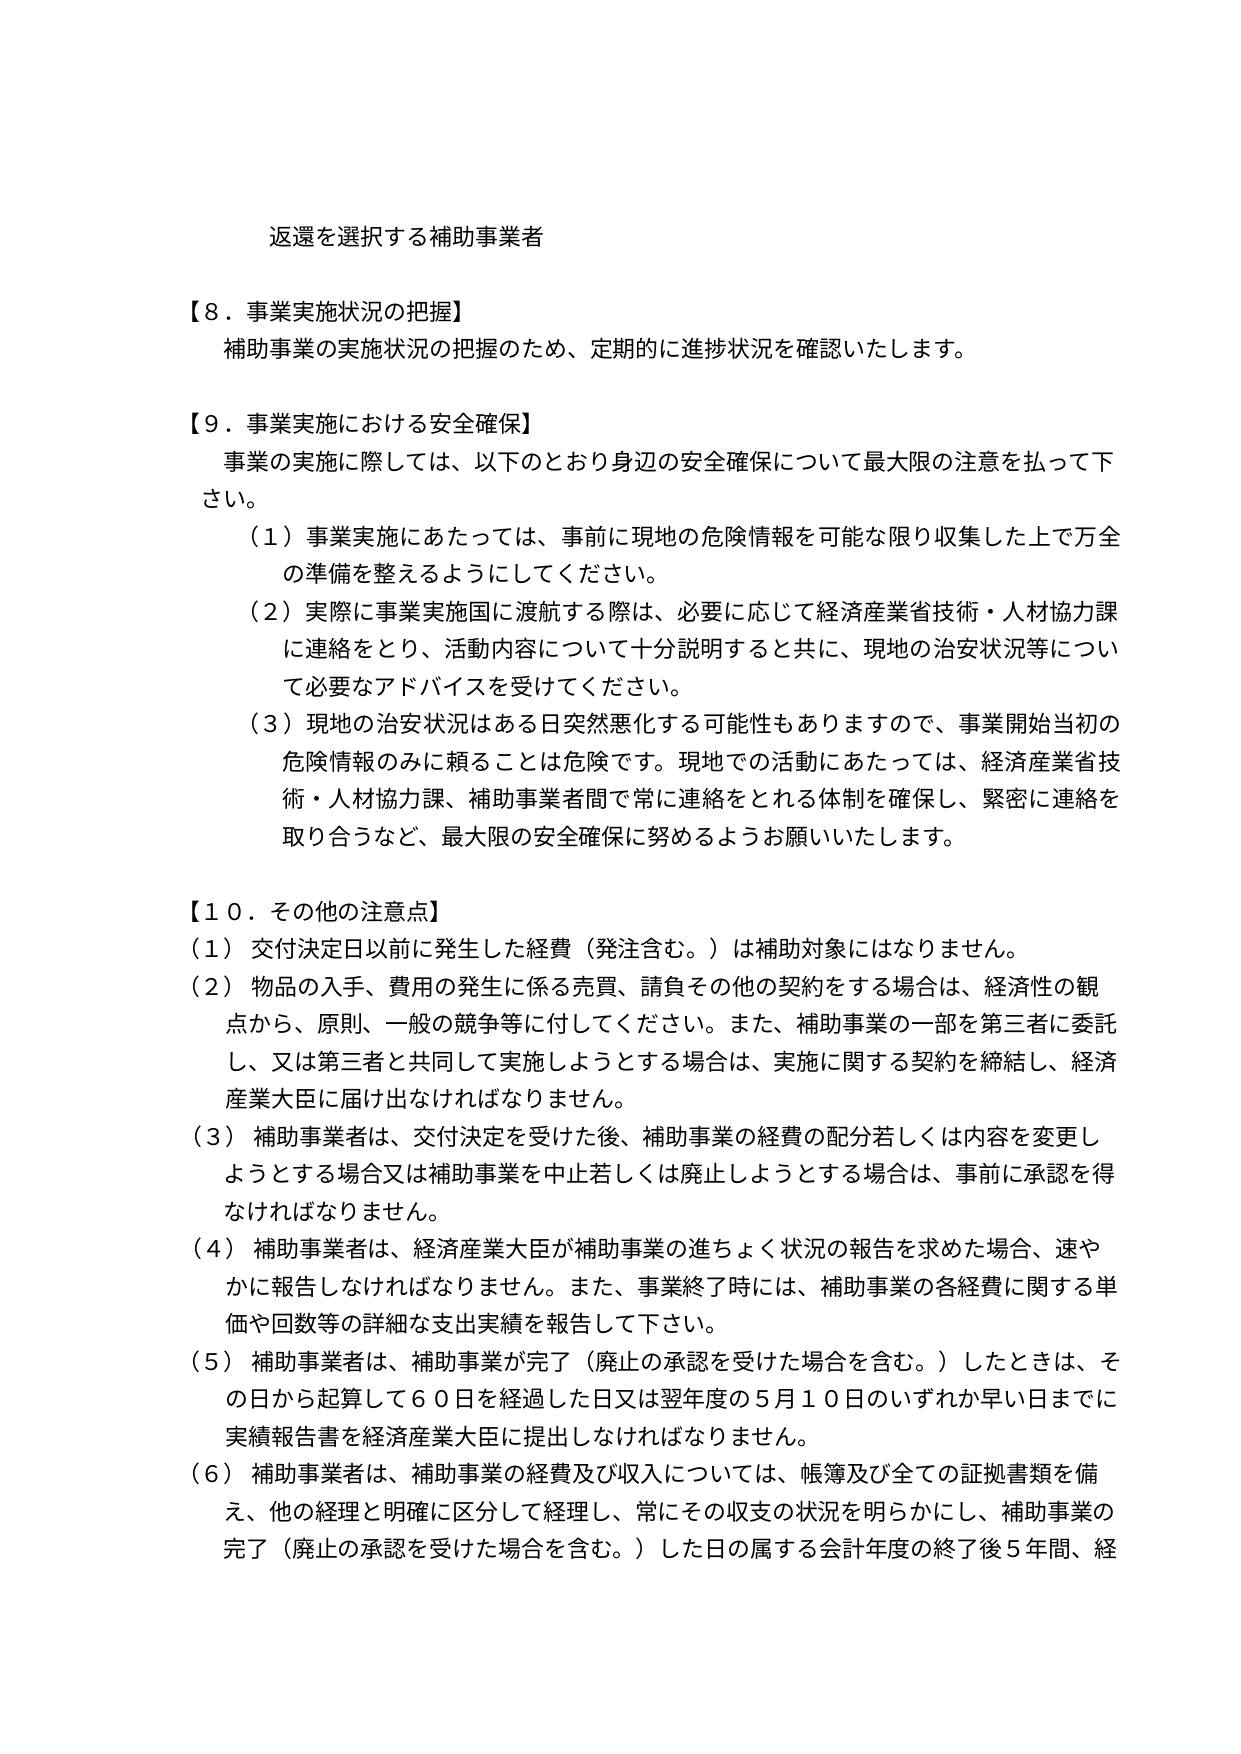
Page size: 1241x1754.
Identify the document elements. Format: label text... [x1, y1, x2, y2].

text （５） 補助事業者は、補助事業が完了（廃止の承認を受けた場合を含む。）したときは、そ [177, 1342, 1122, 1379]
text の日から起算して６０日を経過した日又は翌年度の５月１０日のいずれか早い日までに [133, 1379, 1122, 1417]
text （４） 補助事業者は、経済産業大臣が補助事業の進ちょく状況の報告を求めた場合、速や [133, 1229, 1122, 1267]
text し、又は第三者と共同して実施しようとする場合は、実施に関する契約を締結し、経済 [133, 1042, 1122, 1079]
text （２）実際に事業実施国に渡航する際は、必要に応じて経済産業省技術・人材協力課に連絡をとり、活動内容について十分説明すると共に、現地の治安状況等について必要なアドバイスを受けてください。 [236, 592, 1122, 704]
text （１） 交付決定日以前に発生した経費（発注含む。）は補助対象にはなりません。 [177, 929, 1122, 967]
text 価や回数等の詳細な支出実績を報告して下さい。 [133, 1304, 1122, 1342]
text さい。 [177, 479, 1122, 517]
text 産業大臣に届け出なければなりません。 [133, 1079, 1122, 1117]
text 事業の実施に際しては、以下のとおり身辺の安全確保について最大限の注意を払って下 [177, 442, 1122, 479]
text 【９．事業実施における安全確保】 [177, 404, 1122, 442]
text ようとする場合又は補助事業を中止若しくは廃止しようとする場合は、事前に承認を得 なければなりません。 [177, 1154, 1122, 1229]
text 補助事業の実施状況の把握のため、定期的に進捗状況を確認いたします。 [177, 329, 1122, 367]
text 実績報告書を経済産業大臣に提出しなければなりません。 [133, 1417, 1122, 1454]
text （６） 補助事業者は、補助事業の経費及び収入については、帳簿及び全ての証拠書類を備 [177, 1454, 1122, 1492]
text 完了（廃止の承認を受けた場合を含む。）した日の属する会計年度の終了後５年間、経 [177, 1529, 1122, 1567]
text 【８．事業実施状況の把握】 [177, 292, 1122, 329]
text （１）事業実施にあたっては、事前に現地の危険情報を可能な限り収集した上で万全の準備を整えるようにしてください。 [236, 517, 1122, 592]
text （２） 物品の入手、費用の発生に係る売買、請負その他の契約をする場合は、経済性の観 [177, 967, 1122, 1004]
text （３） 補助事業者は、交付決定を受けた後、補助事業の経費の配分若しくは内容を変更し [133, 1117, 1122, 1154]
text 点から、原則、一般の競争等に付してください。また、補助事業の一部を第三者に委託 [133, 1004, 1122, 1042]
text （３）現地の治安状況はある日突然悪化する可能性もありますので、事業開始当初の危険情報のみに頼ることは危険です。現地での活動にあたっては、経済産業省技術・人材協力課、補助事業者間で常に連絡をとれる体制を確保し、緊密に連絡を取り合うなど、最大限の安全確保に努めるようお願いいたします。 [236, 704, 1122, 854]
text え、他の経理と明確に区分して経理し、常にその収支の状況を明らかにし、補助事業の [177, 1492, 1122, 1529]
text 返還を選択する補助事業者 [177, 217, 1122, 254]
text かに報告しなければなりません。また、事業終了時には、補助事業の各経費に関する単 [133, 1267, 1122, 1304]
text 【１０．その他の注意点】 [177, 892, 1122, 929]
